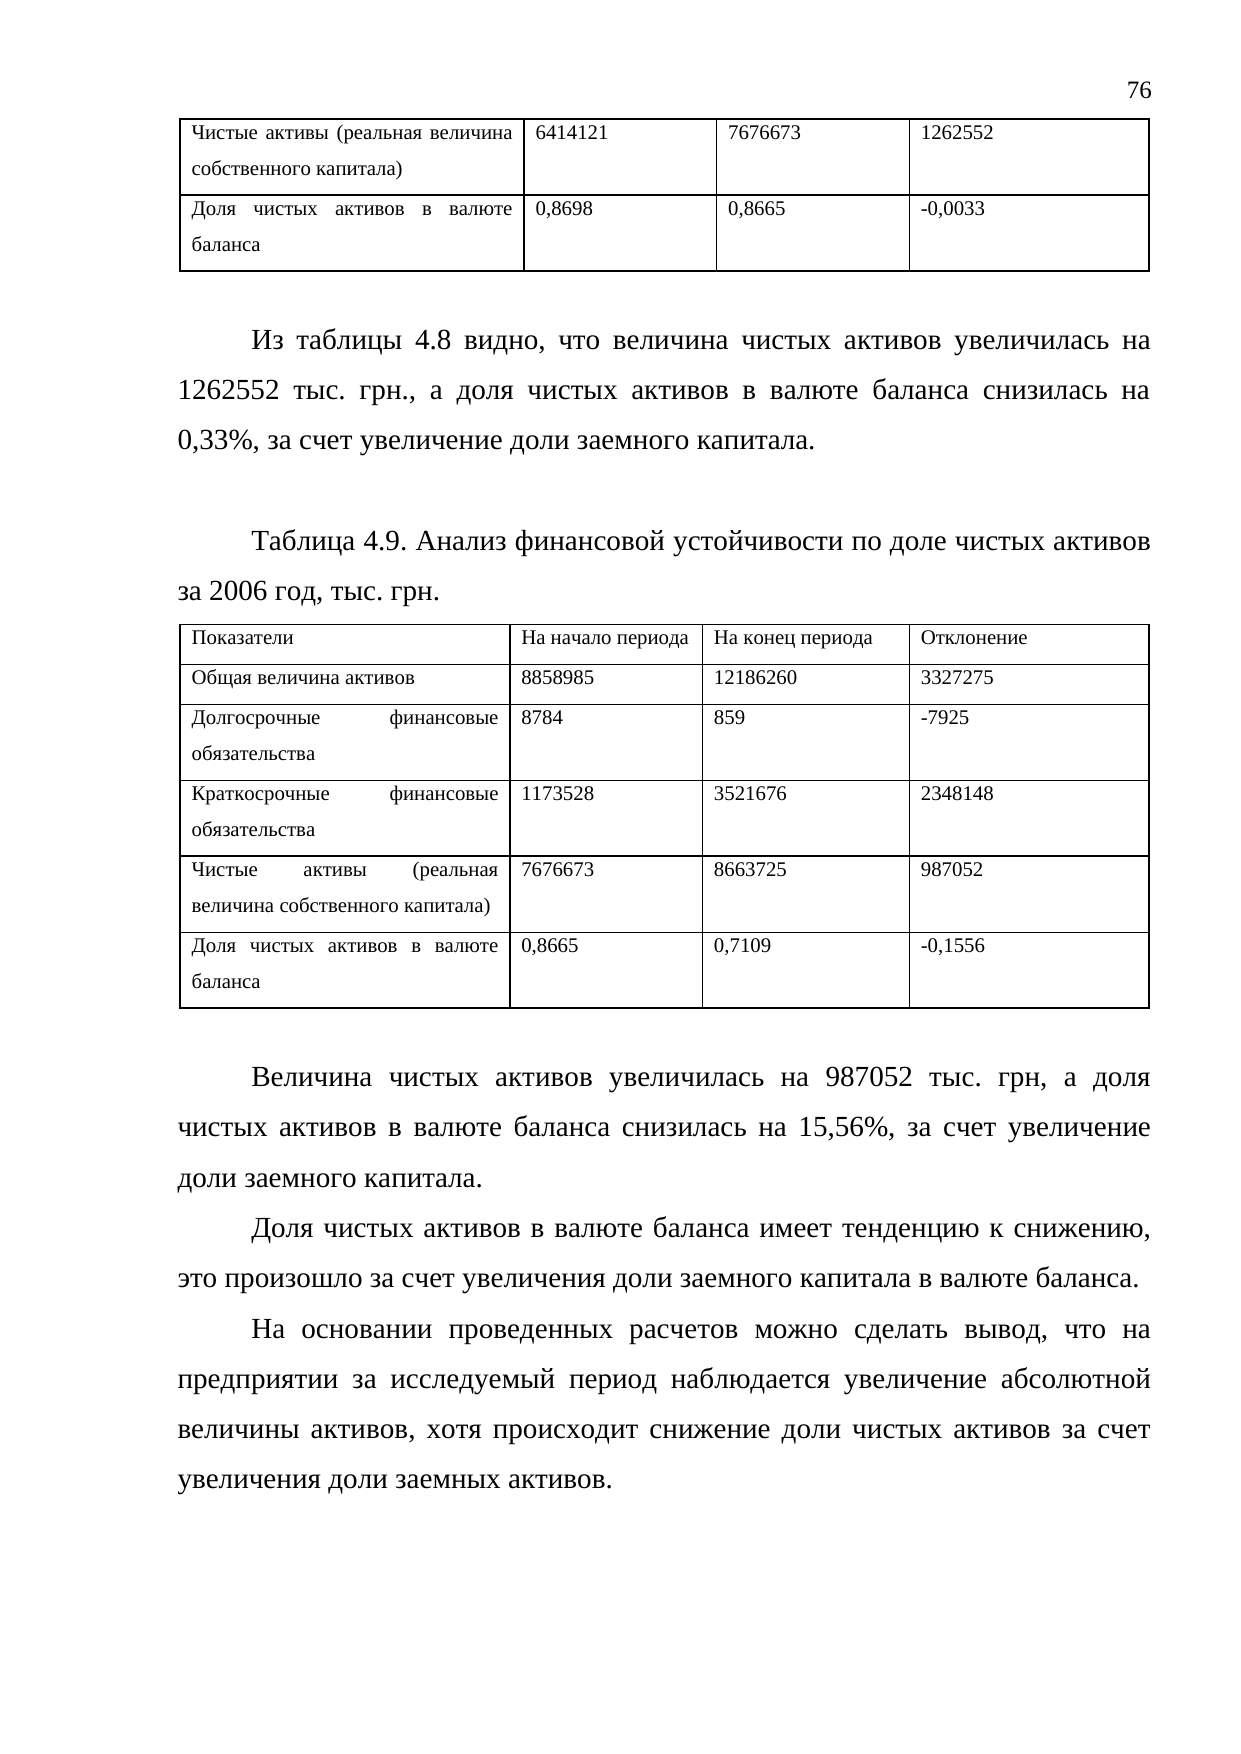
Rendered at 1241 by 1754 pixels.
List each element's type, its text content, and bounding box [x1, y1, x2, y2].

text Из таблицы 4.8 видно, что величина чистых активов увеличилась на 1262552 тыс. грн., а доля чистых активов в валюте баланса снизилась на 0,33%, за счет увеличение доли заемного капитала. [177, 322, 1152, 456]
table_cell Долгосрочные финансовые обязательства [181, 705, 509, 779]
table_cell 3521676 [703, 781, 909, 855]
text Величина чистых активов увеличилась на 987052 тыс. грн, а доля чистых активов в валюте баланса снизилась на 15,56%, за счет увеличение доли заемного капитала. [177, 1059, 1152, 1193]
table_cell Краткосрочные финансовые обязательства [181, 781, 509, 855]
table_cell 0,8698 [525, 196, 716, 270]
table_cell 1262552 [910, 120, 1148, 194]
table_cell Общая величина активов [181, 665, 509, 703]
text На основании проведенных расчетов можно сделать вывод, что на предприятии за исследуемый период наблюдается увеличение абсолютной величины активов, хотя происходит снижение доли чистых активов за счет увеличения доли заемных активов. [177, 1311, 1152, 1495]
table_cell 0,8665 [717, 196, 909, 270]
table_cell -0,0033 [910, 196, 1148, 270]
table_header Показатели [181, 625, 509, 664]
table_cell -0,1556 [910, 933, 1148, 1007]
table_cell 0,7109 [703, 933, 909, 1007]
table_cell 6414121 [525, 120, 716, 194]
table_cell 859 [703, 705, 909, 779]
table_cell 8784 [511, 705, 702, 779]
table_cell Чистые активы (реальная величина собственного капитала) [181, 120, 523, 194]
table_cell 7676673 [717, 120, 909, 194]
table_cell 8858985 [511, 665, 702, 703]
table_cell Чистые активы (реальная величина собственного капитала) [181, 857, 509, 931]
table_header Отклонение [910, 625, 1148, 664]
table_cell 3327275 [910, 665, 1148, 703]
table_cell 12186260 [703, 665, 909, 703]
table_cell Доля чистых активов в валюте баланса [181, 933, 509, 1007]
table_header На конец периода [703, 625, 909, 664]
table_header На начало периода [511, 625, 702, 664]
table_cell 1173528 [511, 781, 702, 855]
table_cell 0,8665 [511, 933, 702, 1007]
table_cell 8663725 [703, 857, 909, 931]
table_cell 987052 [910, 857, 1148, 931]
table_cell 7676673 [511, 857, 702, 931]
table_cell 2348148 [910, 781, 1148, 855]
text Таблица 4.9. Анализ финансовой устойчивости по доле чистых активов за 2006 год, тыс. грн. [177, 523, 1152, 607]
table_cell -7925 [910, 705, 1148, 779]
text Доля чистых активов в валюте баланса имеет тенденцию к снижению, это произошло за счет увеличения доли заемного капитала в валюте баланса. [177, 1210, 1152, 1294]
table_cell Доля чистых активов в валюте баланса [181, 196, 523, 270]
